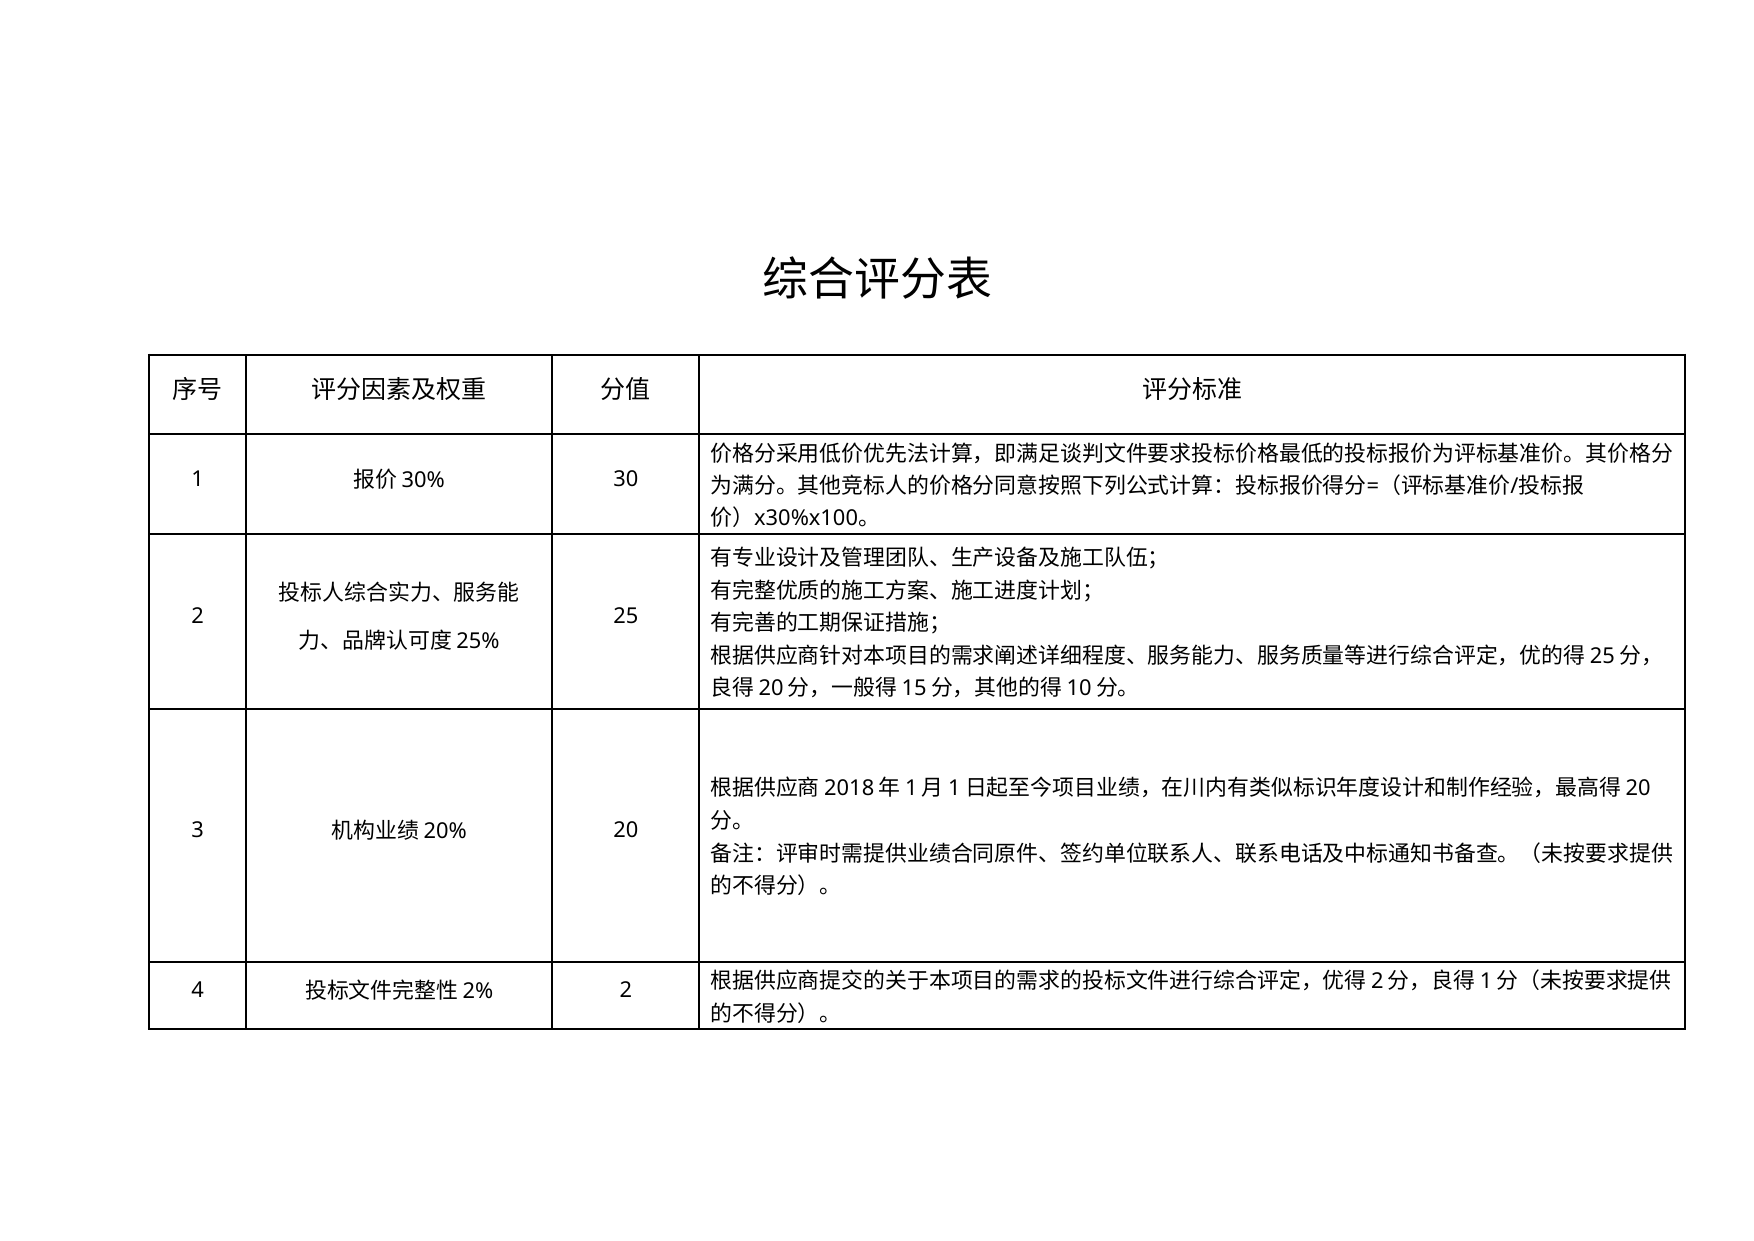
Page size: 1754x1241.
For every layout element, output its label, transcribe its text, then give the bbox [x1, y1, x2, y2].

table_cell 报价30% [247, 435, 551, 533]
table_cell 2 [553, 963, 698, 1028]
table_cell 4 [150, 963, 245, 1028]
table_cell 根据供应商提交的关于本项目的需求的投标文件进行综合评定，优得2分，良得1分（未按要求提供的不得分）。 [700, 963, 1684, 1028]
table_cell 1 [150, 435, 245, 533]
table_cell 2 [150, 535, 245, 708]
table_cell 30 [553, 435, 698, 533]
table_cell 机构业绩20% [247, 710, 551, 961]
table_header 评分标准 [700, 356, 1684, 433]
table_cell 根据供应商2018年1月1日起至今项目业绩，在川内有类似标识年度设计和制作经验，最高得20分。 备注：评审时需提供业绩合同原件、签约单位联系人、联系电话及中标通知书备查。（未按要求提供的不得分）。 [700, 710, 1684, 961]
table_cell 投标文件完整性2% [247, 963, 551, 1028]
table_cell 价格分采用低价优先法计算，即满足谈判文件要求投标价格最低的投标报价为评标基准价。其价格分为满分。其他竞标人的价格分同意按照下列公式计算：投标报价得分=（评标基准价/投标报价）x30%x100。 [700, 435, 1684, 533]
table_cell 有专业设计及管理团队、生产设备及施工队伍； 有完整优质的施工方案、施工进度计划； 有完善的工期保证措施； 根据供应商针对本项目的需求阐述详细程度、服务能力、服务质量等进行综合评定，优的得25分，良得20分，一般得15分，其他的得10分。 [700, 535, 1684, 708]
table_cell 3 [150, 710, 245, 961]
table_header 序号 [150, 356, 245, 433]
table_header 评分因素及权重 [247, 356, 551, 433]
table_cell 20 [553, 710, 698, 961]
table_cell 25 [553, 535, 698, 708]
text 综合评分表 [150, 227, 1604, 324]
table_header 分值 [553, 356, 698, 433]
table_cell 投标人综合实力、服务能力、品牌认可度25% [247, 535, 551, 708]
